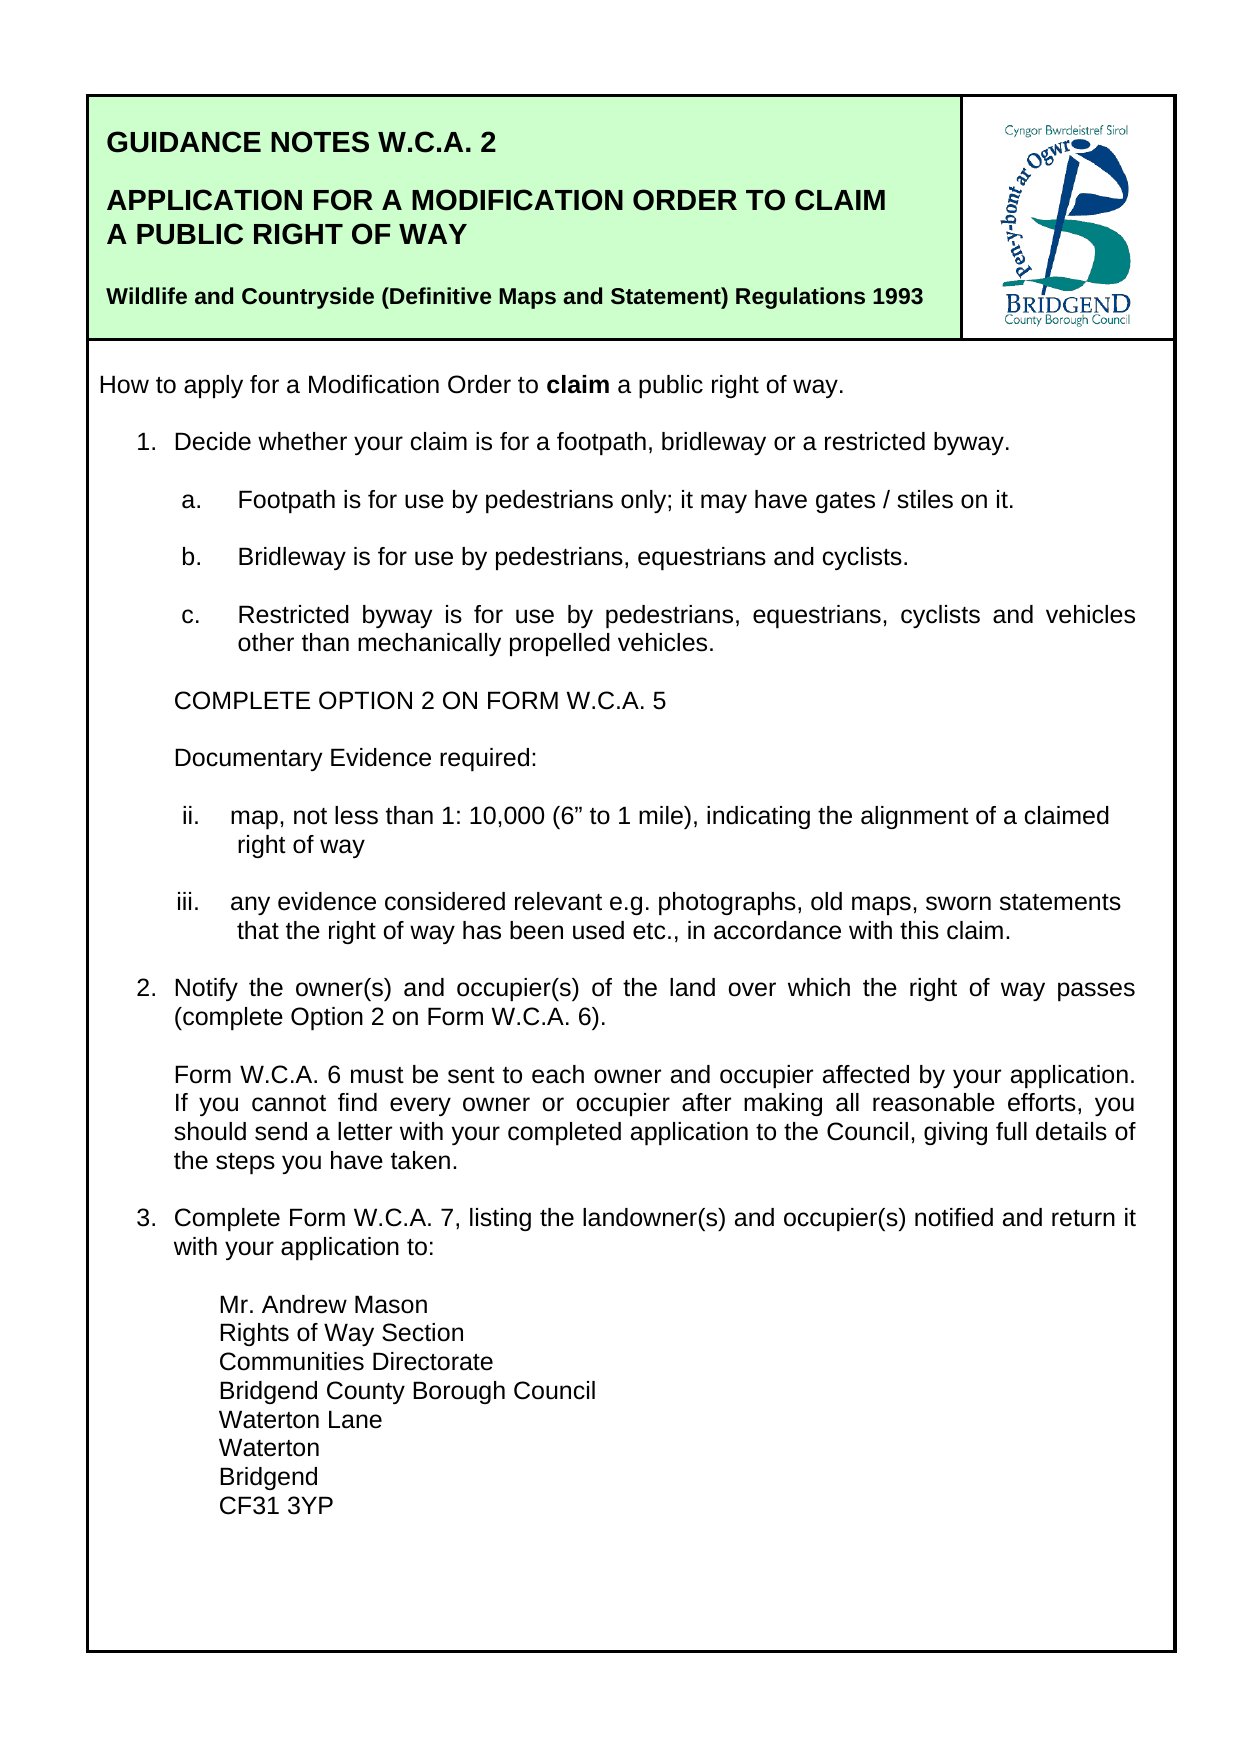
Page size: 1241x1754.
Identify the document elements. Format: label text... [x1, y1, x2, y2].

picture [972, 125, 1164, 329]
table_header GUIDANCE NOTES W.C.A. 2 APPLICATION FOR A MODIFICATION ORDER TO CLAIM A PUBLIC RIGHT OF WAY Wildlife and Countryside (Definitive Maps and Statement) Regulations 1993 [89, 97, 960, 338]
table_cell How to apply for a Modification Order to claim a public right of way. Decide whether your claim is for a footpath, bridleway or a restricted byway. Footpath is for use by pedestrians only; it may have gates / stiles on it. Bridleway is for use by pedestrians, equestrians and cyclists. Restricted byway is for use by pedestrians, equestrians, cyclists and vehicles other than mechanically propelled vehicles. COMPLETE OPTION 2 ON FORM W.C.A. 5 Documentary Evidence required: map, not less than 1: 10,000 (6” to 1 mile), indicating the alignment of a claimed right of way any evidence considered relevant e.g. photographs, old maps, sworn statements that the right of way has been used etc., in accordance with this claim. Notify the owner(s) and occupier(s) of the land over which the right of way passes (complete Option 2 on Form W.C.A. 6). Form W.C.A. 6 must be sent to each owner and occupier affected by your application. If you cannot find every owner or occupier after making all reasonable efforts, you should send a letter with your completed application to the Council, giving full details of the steps you have taken. Complete Form W.C.A. 7, listing the landowner(s) and occupier(s) notified and return it with your application to: Mr. Andrew Mason Rights of Way Section Communities Directorate Borough Council Waterton Bridgend CF31 3YP [89, 341, 1173, 1650]
table_header [963, 97, 1173, 338]
